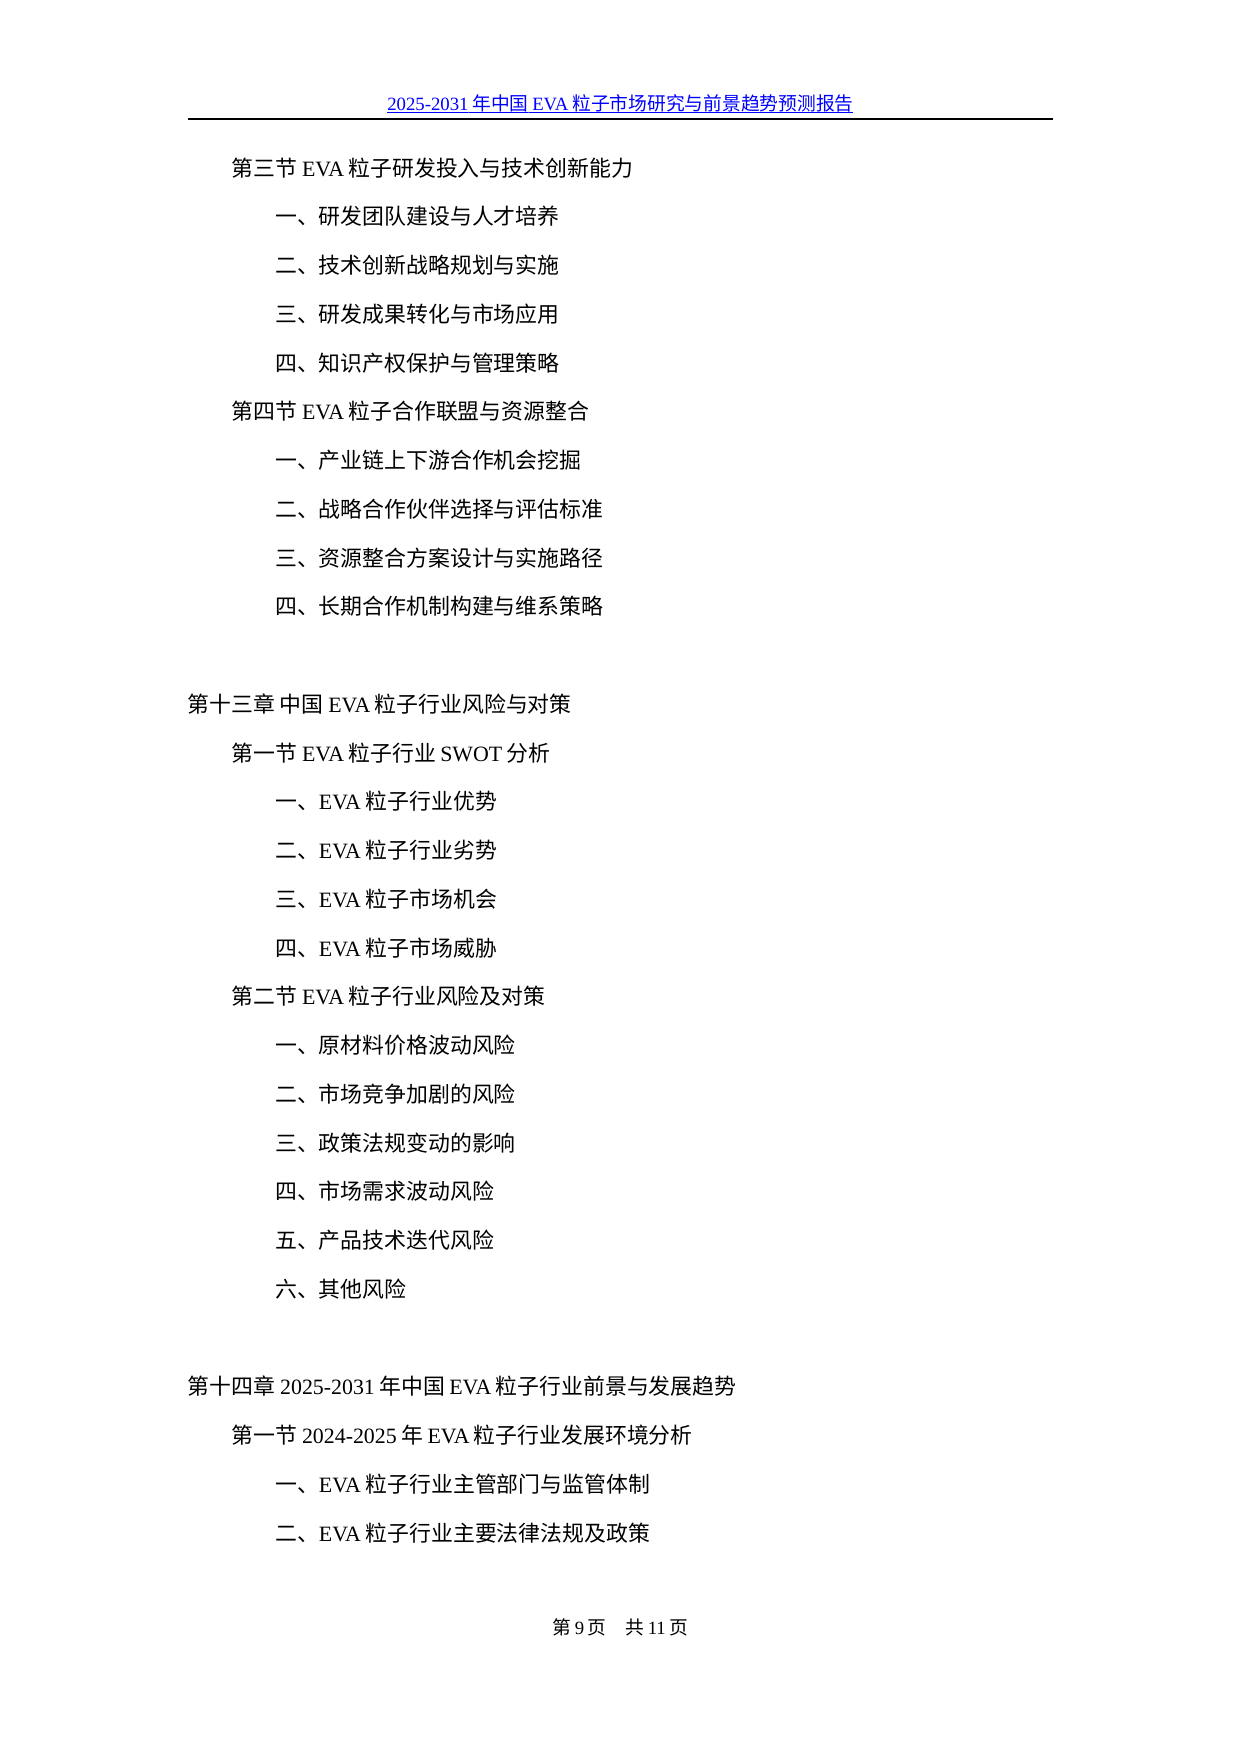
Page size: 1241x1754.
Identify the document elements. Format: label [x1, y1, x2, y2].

text [187, 150, 1053, 1548]
